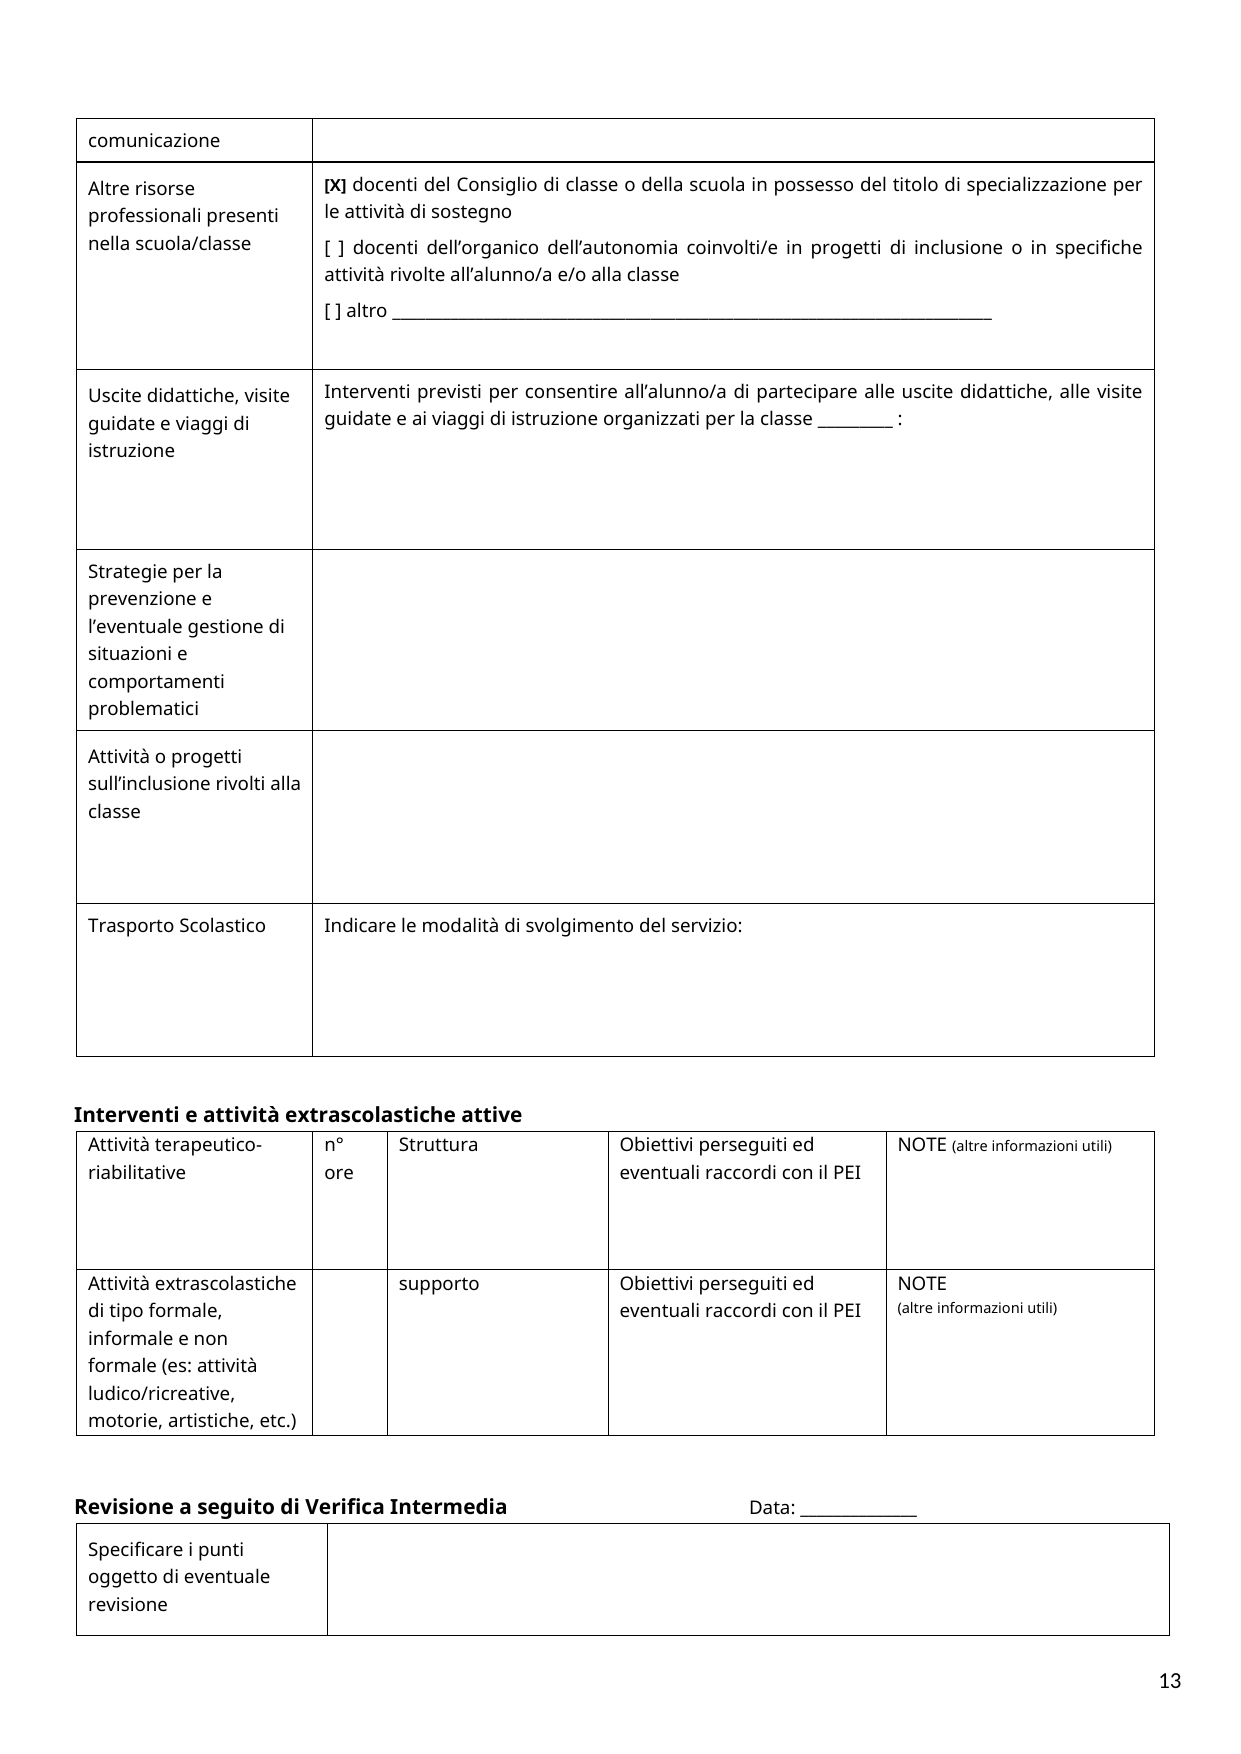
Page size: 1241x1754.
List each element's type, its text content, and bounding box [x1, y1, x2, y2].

table_cell [313, 550, 1154, 729]
table_header Struttura [388, 1132, 608, 1269]
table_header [77, 1524, 327, 1635]
table_cell Indicare le modalità di svolgimento del servizio: [313, 904, 1154, 1056]
table_cell [X] docenti del Consiglio di classe o della scuola in possesso del titolo di specializzazione per le attività di sostegno [ ] docenti dell’organico dell’autonomia coinvolti/e in progetti di inclusione o in specifiche attività rivolte all’alunno/a e/o alla classe [ ] altro ________________________________________________________________________ [313, 163, 1154, 369]
table_cell Trasporto Scolastico [77, 904, 312, 1056]
table_header Attività terapeutico-riabilitative [77, 1132, 312, 1269]
table_cell Interventi previsti per consentire all’alunno/a di partecipare alle uscite didattiche, alle visite guidate e ai viaggi di istruzione organizzati per la classe _________ : [313, 370, 1154, 549]
table_cell [313, 1270, 387, 1435]
table_cell Uscite didattiche, visite guidate e viaggi di istruzione [77, 370, 312, 549]
table_cell supporto [388, 1270, 608, 1435]
table_cell Altre risorse professionali presenti nella scuola/classe [77, 163, 312, 369]
text Interventi e attività extrascolastiche attive [74, 1100, 1181, 1128]
table_cell Attività extrascolastiche di tipo formale, informale e non formale (es: attività ludico/ricreative, motorie, artistiche, etc.) [77, 1270, 312, 1435]
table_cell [313, 119, 1154, 161]
table_cell Obiettivi perseguiti ed eventuali raccordi con il PEI [609, 1270, 886, 1435]
text Revisione a seguito di Verifica Intermedia Data: ______________ [74, 1492, 1181, 1520]
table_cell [77, 119, 312, 161]
table_header n° ore [313, 1132, 387, 1269]
table_header Obiettivi perseguiti ed eventuali raccordi con il PEI [609, 1132, 886, 1269]
table_cell NOTE (altre informazioni utili) [887, 1270, 1154, 1435]
table_cell Strategie per la prevenzione e l’eventuale gestione di situazioni e comportamenti problematici [77, 550, 312, 729]
table_cell Attività o progetti sull’inclusione rivolti alla classe [77, 731, 312, 903]
table_header NOTE (altre informazioni utili) [887, 1132, 1154, 1269]
table_cell [313, 731, 1154, 903]
table_header [328, 1524, 1169, 1635]
